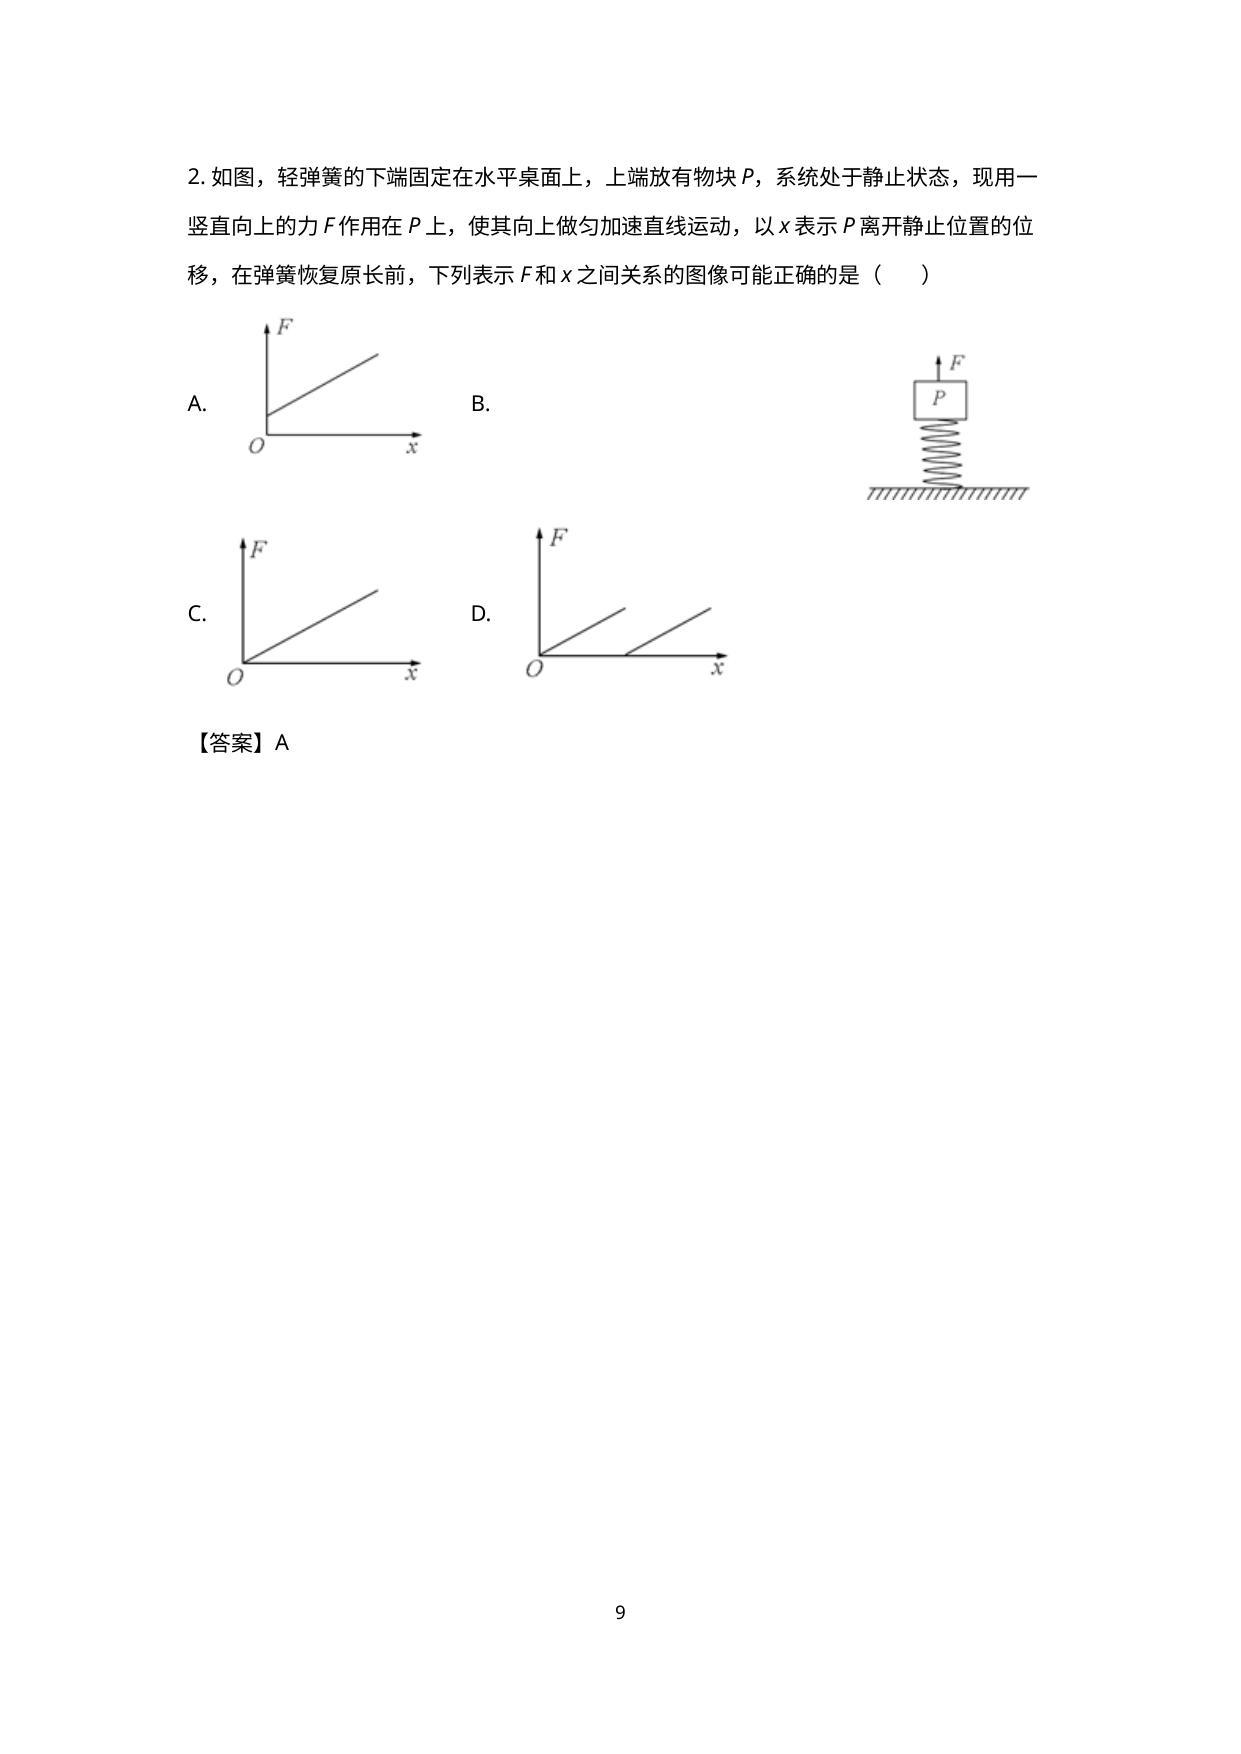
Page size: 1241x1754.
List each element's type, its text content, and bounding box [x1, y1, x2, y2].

picture [212, 520, 471, 696]
text 2. 如图，轻弹簧的下端固定在水平桌面上，上端放有物块P，系统处于静止状态，现用一竖直向上的力F作用在P上，使其向上做匀加速直线运动，以x表示P离开静止位置的位移，在弹簧恢复原长前，下列表示F和x之间关系的图像可能正确的是（ ） [187, 160, 1053, 290]
picture [852, 344, 1038, 500]
picture [213, 305, 471, 474]
text 【答案】A [187, 725, 1053, 758]
picture [497, 515, 820, 696]
